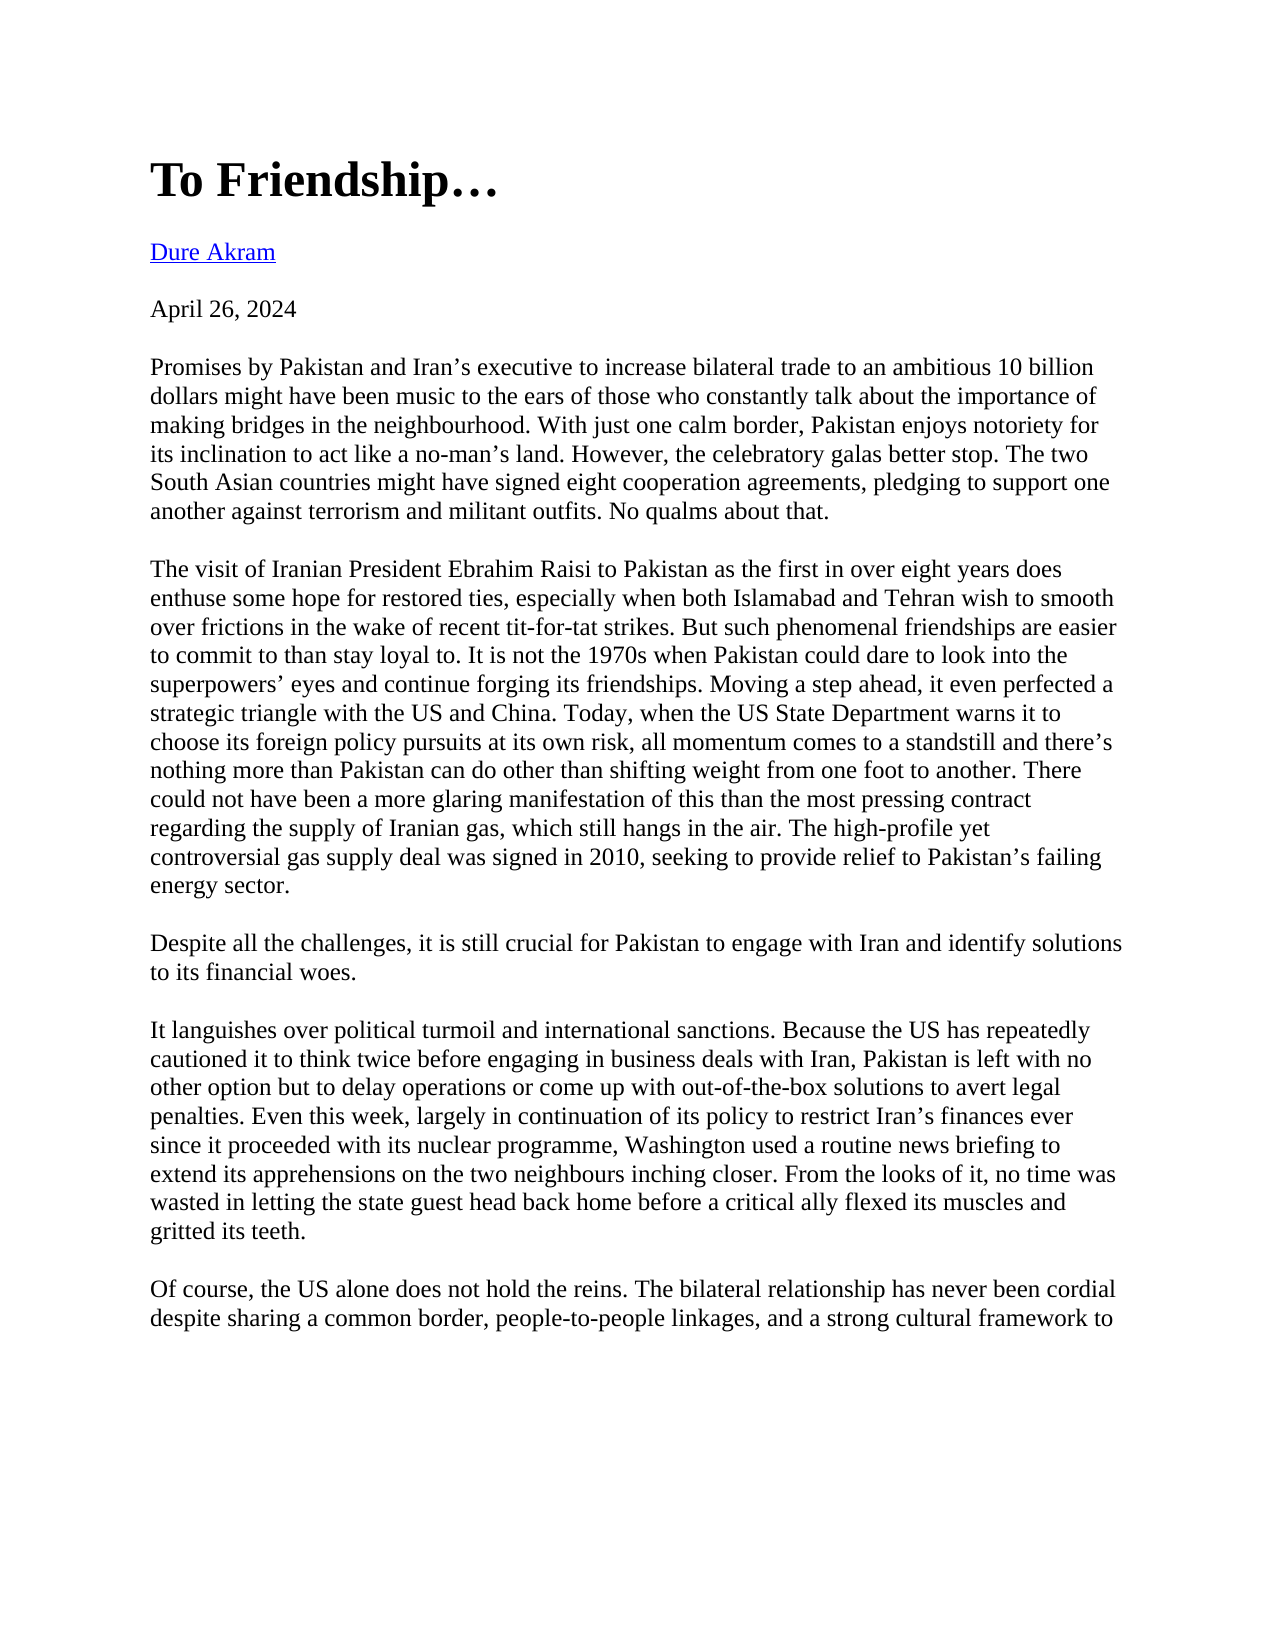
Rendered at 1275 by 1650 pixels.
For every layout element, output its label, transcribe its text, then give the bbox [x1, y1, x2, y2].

text The visit of Iranian President Ebrahim Raisi to Pakistan as the first in over eight years does enthuse some hope for restored ties, especially when both Islamabad and Tehran wish to smooth over frictions in the wake of recent tit-for-tat strikes. But such phenomenal friendships are easier to commit to than stay loyal to. It is not the 1970s when Pakistan could dare to look into the superpowers’ eyes and continue forging its friendships. Moving a step ahead, it even perfected a strategic triangle with the US and China. Today, when the US State Department warns it to choose its foreign policy pursuits at its own risk, all momentum comes to a standstill and there’s nothing more than Pakistan can do other than shifting weight from one foot to another. There could not have been a more glaring manifestation of this than the most pressing contract regarding the supply of Iranian gas, which still hangs in the air. The high-profile yet controversial gas supply deal was signed in 2010, seeking to provide relief to Pakistan’s failing energy sector. [150, 554, 1125, 899]
text To Friendship… [150, 150, 1125, 207]
text Promises by Pakistan and Iran’s executive to increase bilateral trade to an ambitious 10 billion dollars might have been music to the ears of those who constantly talk about the importance of making bridges in the neighbourhood. With just one calm border, Pakistan enjoys notoriety for its inclination to act like a no-man’s land. However, the celebratory galas better stop. The two South Asian countries might have signed eight cooperation agreements, pledging to support one another against terrorism and militant outfits. No qualms about that. [150, 352, 1125, 525]
text April 26, 2024 [150, 294, 1125, 323]
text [150, 1274, 1125, 1332]
text Despite all the challenges, it is still crucial for Pakistan to engage with Iran and identify solutions to its financial woes. [150, 928, 1125, 986]
text Dure Akram [150, 237, 1125, 265]
text It languishes over political turmoil and international sanctions. Because the US has repeatedly cautioned it to think twice before engaging in business deals with Iran, Pakistan is left with no other option but to delay operations or come up with out-of-the-box solutions to avert legal penalties. Even this week, largely in continuation of its policy to restrict Iran’s finances ever since it proceeded with its nuclear programme, Washington used a routine news briefing to extend its apprehensions on the two neighbours inching closer. From the looks of it, no time was wasted in letting the state guest head back home before a critical ally flexed its muscles and gritted its teeth. [150, 1015, 1125, 1245]
